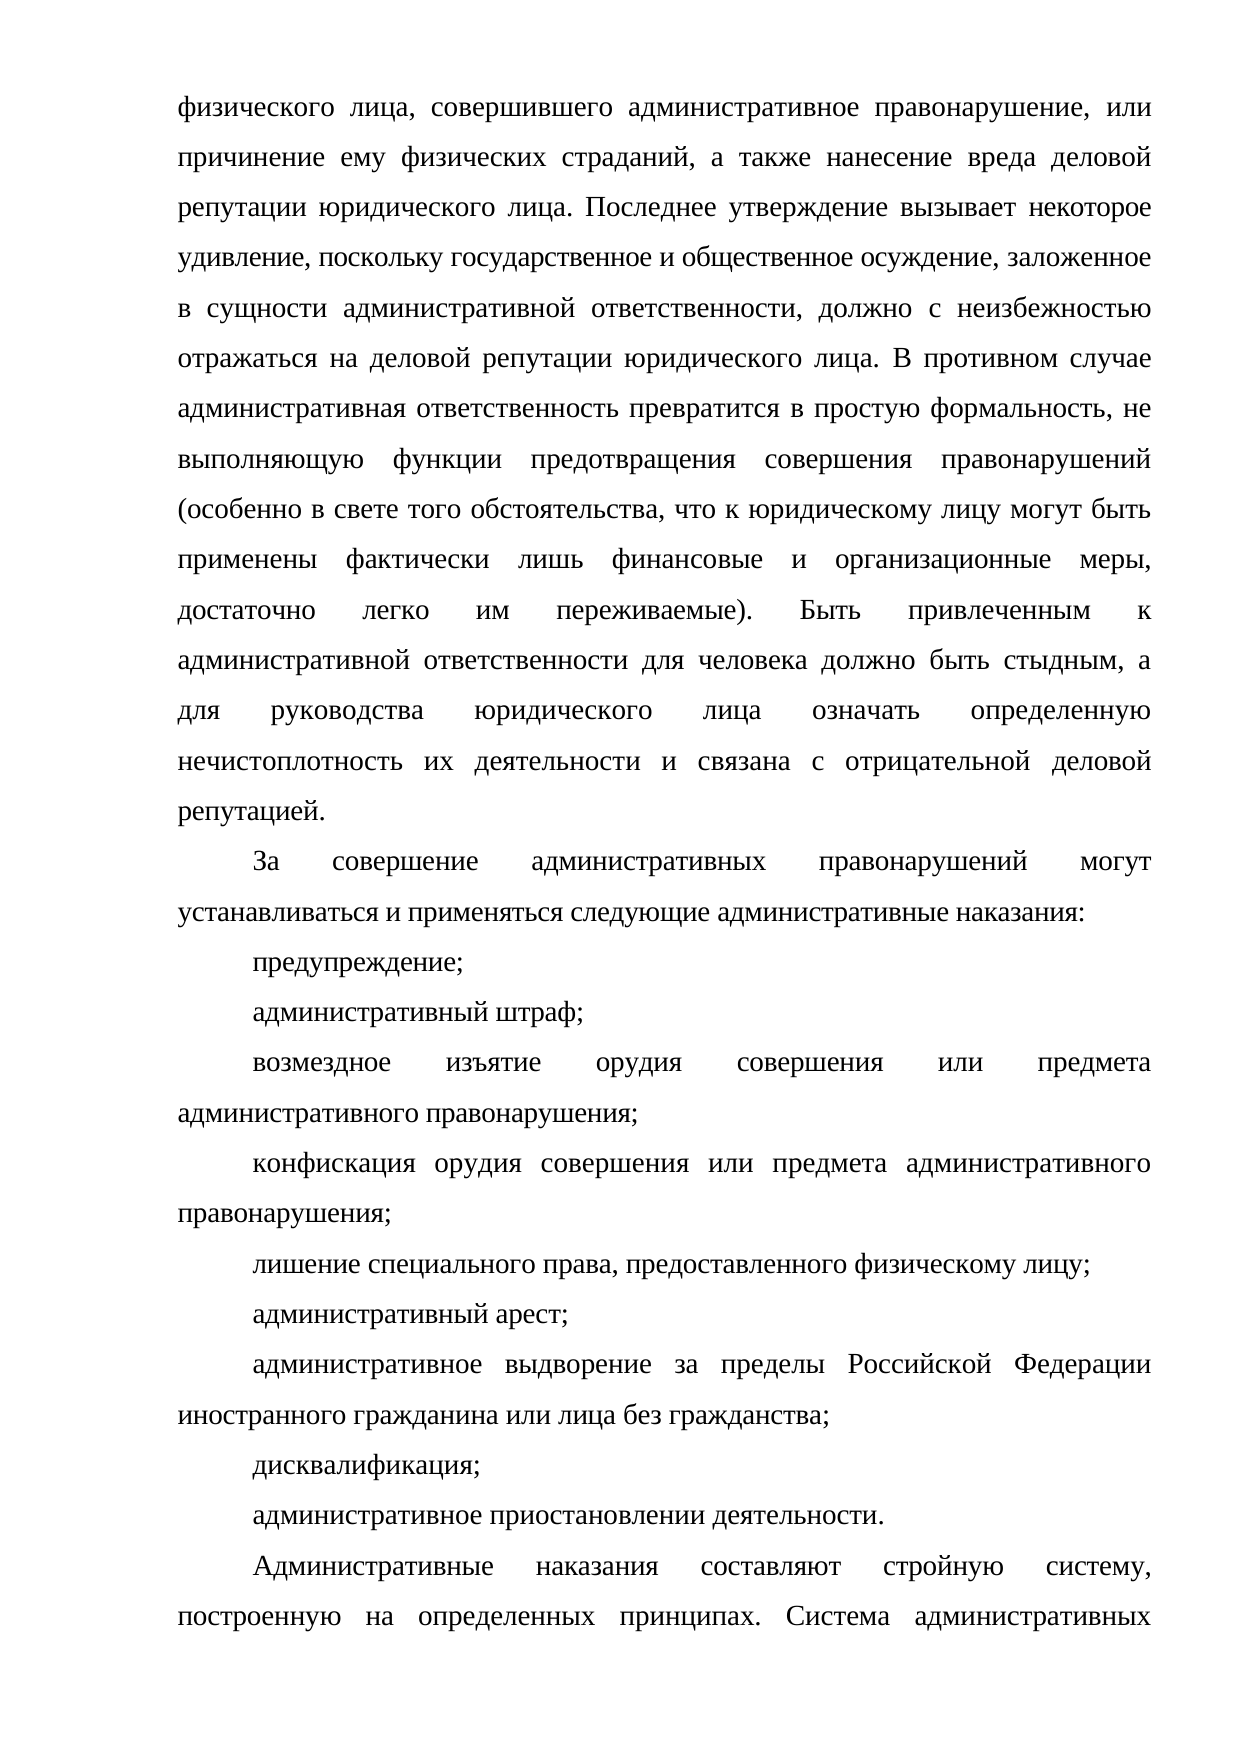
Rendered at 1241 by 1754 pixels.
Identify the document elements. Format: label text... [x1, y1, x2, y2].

text административный штраф; [177, 994, 1152, 1028]
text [177, 89, 1152, 827]
text За совершение административных правонарушений могут устанавливаться и применяться следующие административные наказания: [177, 843, 1152, 927]
text предупреждение; [177, 944, 1152, 977]
text возмездное изъятие орудия совершения или предмета административного правонарушения; [177, 1044, 1152, 1128]
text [177, 1548, 1152, 1632]
text административное выдворение за пределы Российской Федерации иностранного гражданина или лица без гражданства; [177, 1346, 1152, 1430]
text административный арест; [177, 1296, 1152, 1330]
text дисквалификация; [177, 1447, 1152, 1481]
text лишение специального права, предоставленного физическому лицу; [177, 1246, 1152, 1279]
text конфискация орудия совершения или предмета административного правонарушения; [177, 1145, 1152, 1229]
text административное приостановлении деятельности. [177, 1497, 1152, 1531]
